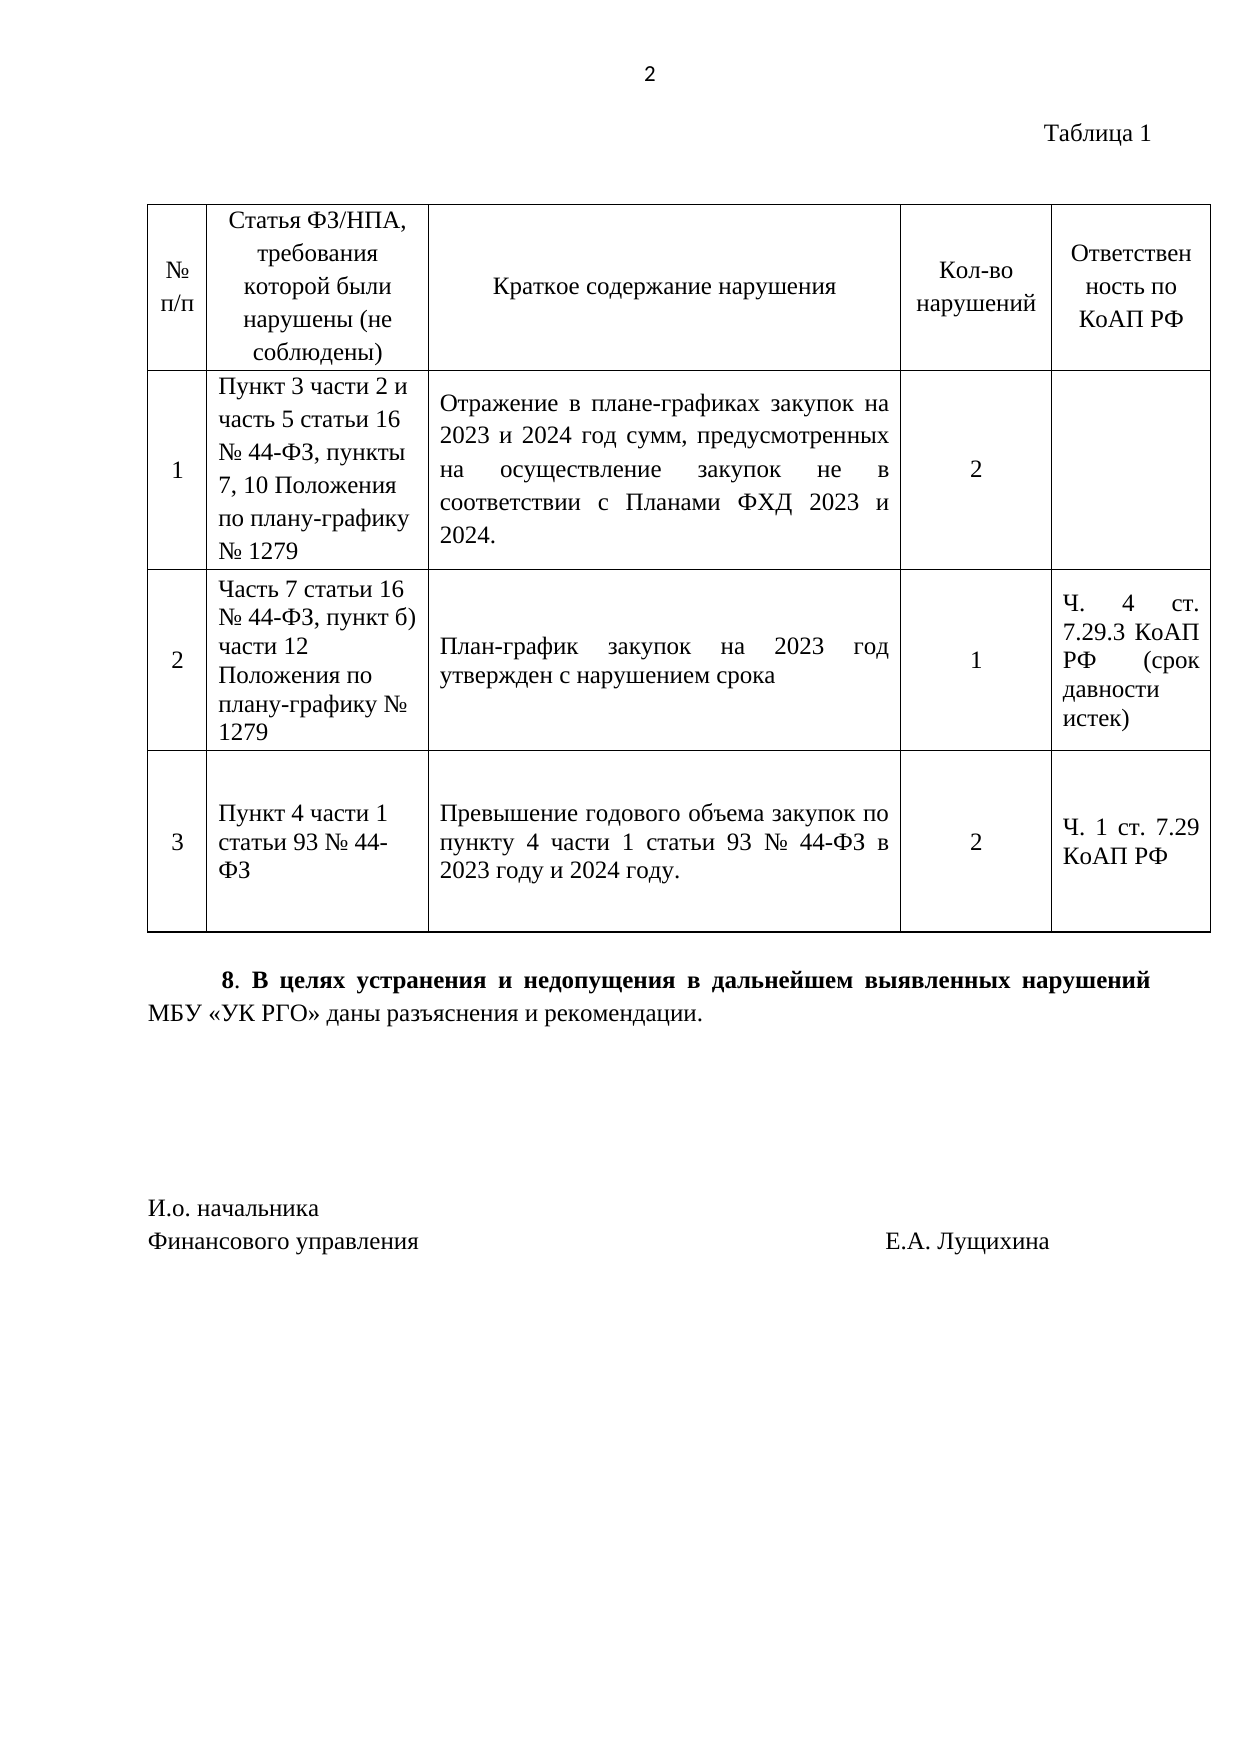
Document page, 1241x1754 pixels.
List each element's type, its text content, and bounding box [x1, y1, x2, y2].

table_cell Ч. 1 ст. 7.29 КоАП РФ [1052, 751, 1210, 931]
table_cell 2 [901, 751, 1051, 931]
table_cell Отражение в плане-графиках закупок на 2023 и 2024 год сумм, предусмотренных на осуществление закупок не в соответствии с Планами ФХД 2023 и 2024. [429, 371, 900, 569]
table_header № п/п [148, 205, 206, 370]
table_header Статья ФЗ/НПА, требования которой были нарушены (не соблюдены) [207, 205, 428, 370]
table_cell 3 [148, 751, 206, 931]
table_cell Пункт 4 части 1 статьи 93 № 44-ФЗ [207, 751, 428, 931]
table_header Краткое содержание нарушения [429, 205, 900, 370]
text 8. В целях устранения и недопущения в дальнейшем выявленных нарушений МБУ «УК РГО» даны разъяснения и рекомендации. [148, 965, 1152, 1027]
table_header Кол-во нарушений [901, 205, 1051, 370]
table_cell 1 [148, 371, 206, 569]
table_cell [1052, 371, 1210, 569]
text Финансового управления Е.А. Лущихина [148, 1226, 1152, 1255]
table_cell 2 [901, 371, 1051, 569]
table_cell Ч. 4 ст. 7.29.3 КоАП РФ (срок давности истек) [1052, 570, 1210, 750]
table_header Ответствен ность по КоАП РФ [1052, 205, 1210, 370]
text Таблица 1 [148, 118, 1152, 147]
text И.о. начальника [148, 1193, 1152, 1222]
table_cell Превышение годового объема закупок по пункту 4 части 1 статьи 93 № 44-ФЗ в 2023 году и 2024 году. [429, 751, 900, 931]
table_cell 1 [901, 570, 1051, 750]
table_cell Пункт 3 части 2 и часть 5 статьи 16 № 44-ФЗ, пункты 7, 10 Положения по плану-графику № 1279 [207, 371, 428, 569]
table_cell Часть 7 статьи 16 № 44-ФЗ, пункт б) части 12 Положения по плану-графику № 1279 [207, 570, 428, 750]
table_cell 2 [148, 570, 206, 750]
table_cell План-график закупок на 2023 год утвержден с нарушением срока [429, 570, 900, 750]
